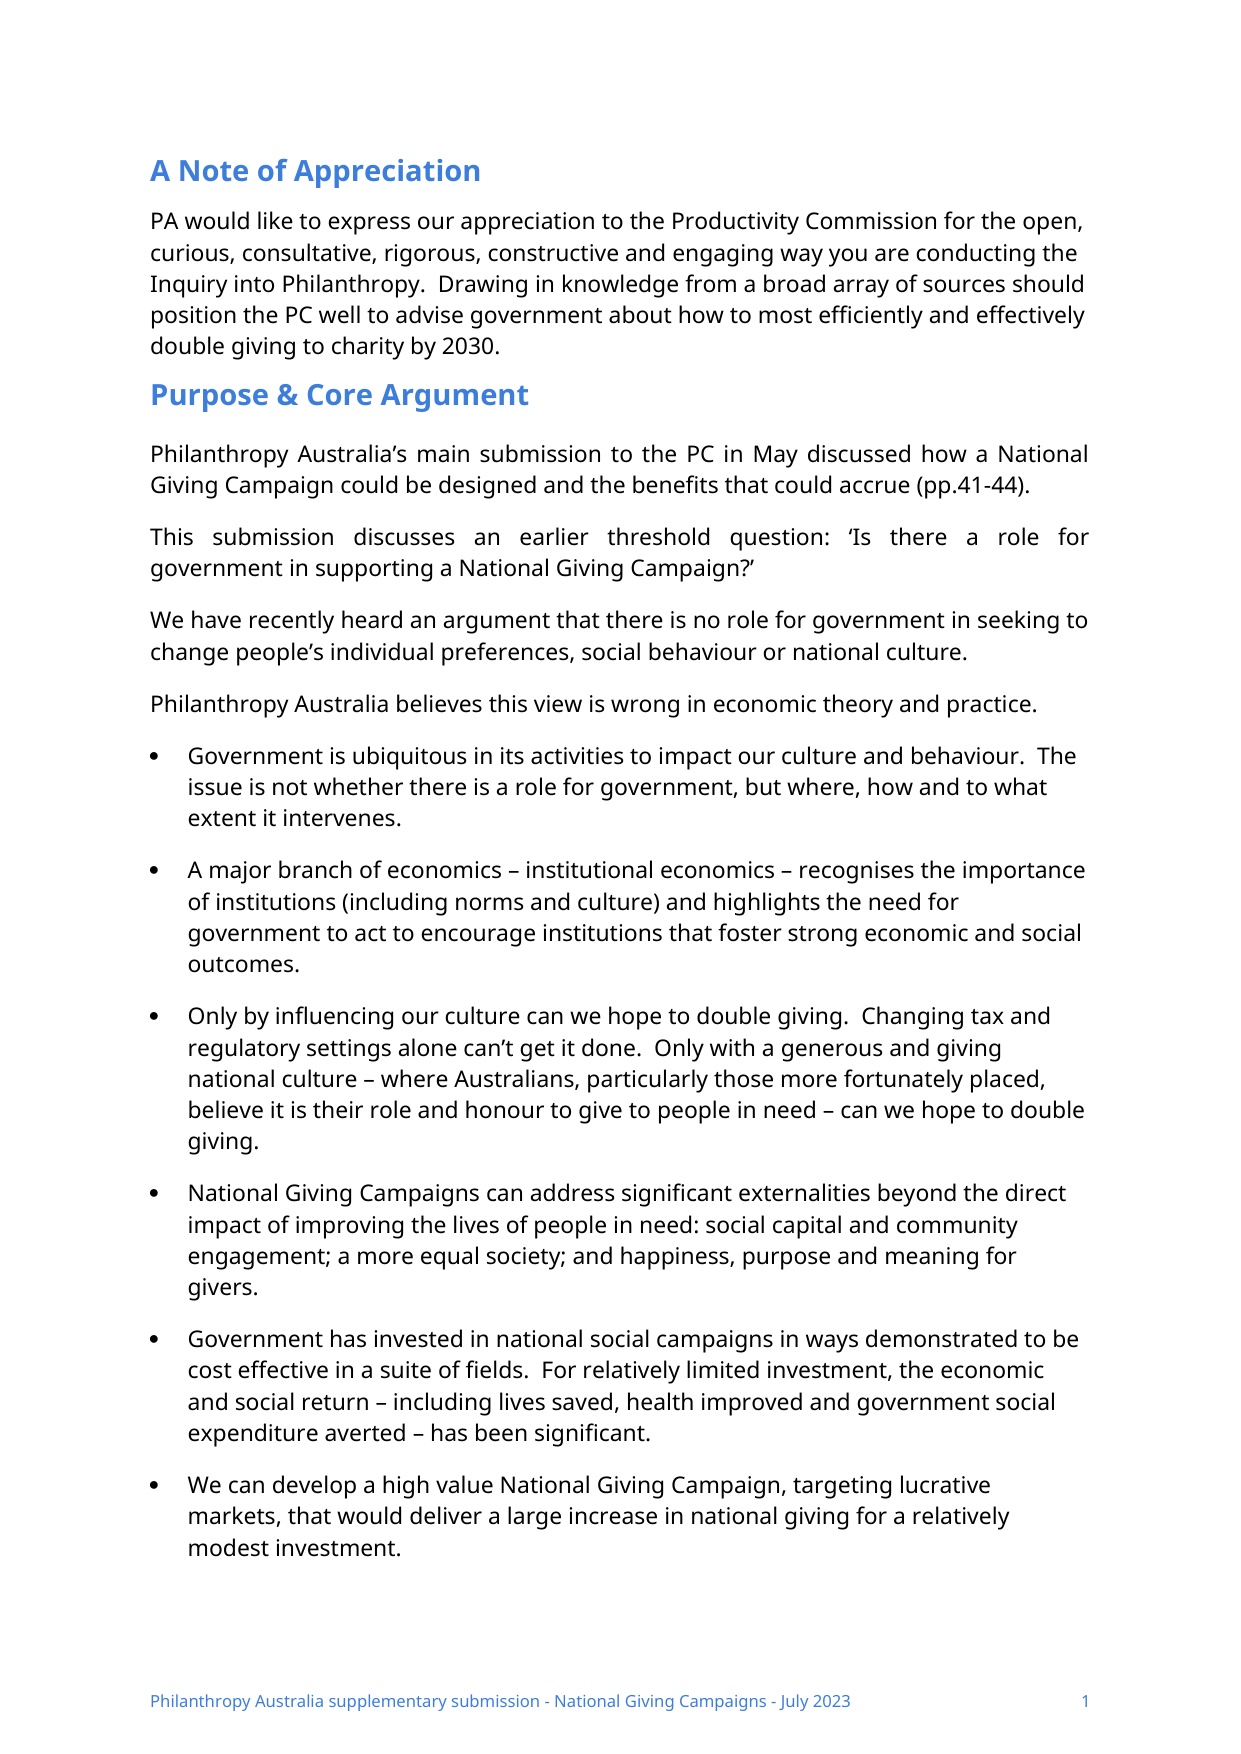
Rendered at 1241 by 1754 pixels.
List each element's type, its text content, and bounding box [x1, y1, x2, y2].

list Government is ubiquitous in its activities to impact our culture and behaviour. The issue is not whether there is a role for government, but where, how and to what extent it intervenes. [150, 740, 1090, 833]
text Philanthropy Australia believes this view is wrong in economic theory and practice. [150, 688, 1090, 719]
text Philanthropy Australia’s main submission to the PC in May discussed how a National Giving Campaign could be designed and the benefits that could accrue (pp.41-44). [150, 438, 1090, 500]
list We can develop a high value National Giving Campaign, targeting lucrative markets, that would deliver a large increase in national giving for a relatively modest investment. [150, 1469, 1090, 1563]
text This submission discusses an earlier threshold question: ‘Is there a role for government in supporting a National Giving Campaign?’ [150, 521, 1090, 583]
text We have recently heard an argument that there is no role for government in seeking to change people’s individual preferences, social behaviour or national culture. [150, 604, 1090, 667]
text PA would like to express our appreciation to the Productivity Commission for the open, curious, consultative, rigorous, constructive and engaging way you are conducting the Inquiry into Philanthropy. Drawing in knowledge from a broad array of sources should position the PC well to advise government about how to most efficiently and effectively double giving to charity by 2030. [150, 205, 1090, 362]
list A major branch of economics – institutional economics – recognises the importance of institutions (including norms and culture) and highlights the need for government to act to encourage institutions that foster strong economic and social outcomes. [150, 854, 1090, 979]
list Government has invested in national social campaigns in ways demonstrated to be cost effective in a suite of fields. For relatively limited investment, the economic and social return – including lives saved, health improved and government social expenditure averted – has been significant. [150, 1323, 1090, 1448]
subtitle A Note of Appreciation [150, 150, 1090, 190]
list Only by influencing our culture can we hope to double giving. Changing tax and regulatory settings alone can’t get it done. Only with a generous and giving national culture – where Australians, particularly those more fortunately placed, believe it is their role and honour to give to people in need – can we hope to double giving. [150, 1000, 1090, 1156]
list National Giving Campaigns can address significant externalities beyond the direct impact of improving the lives of people in need: social capital and community engagement; a more equal society; and happiness, purpose and meaning for givers. [150, 1177, 1090, 1302]
subtitle Purpose & Core Argument [150, 374, 1090, 414]
